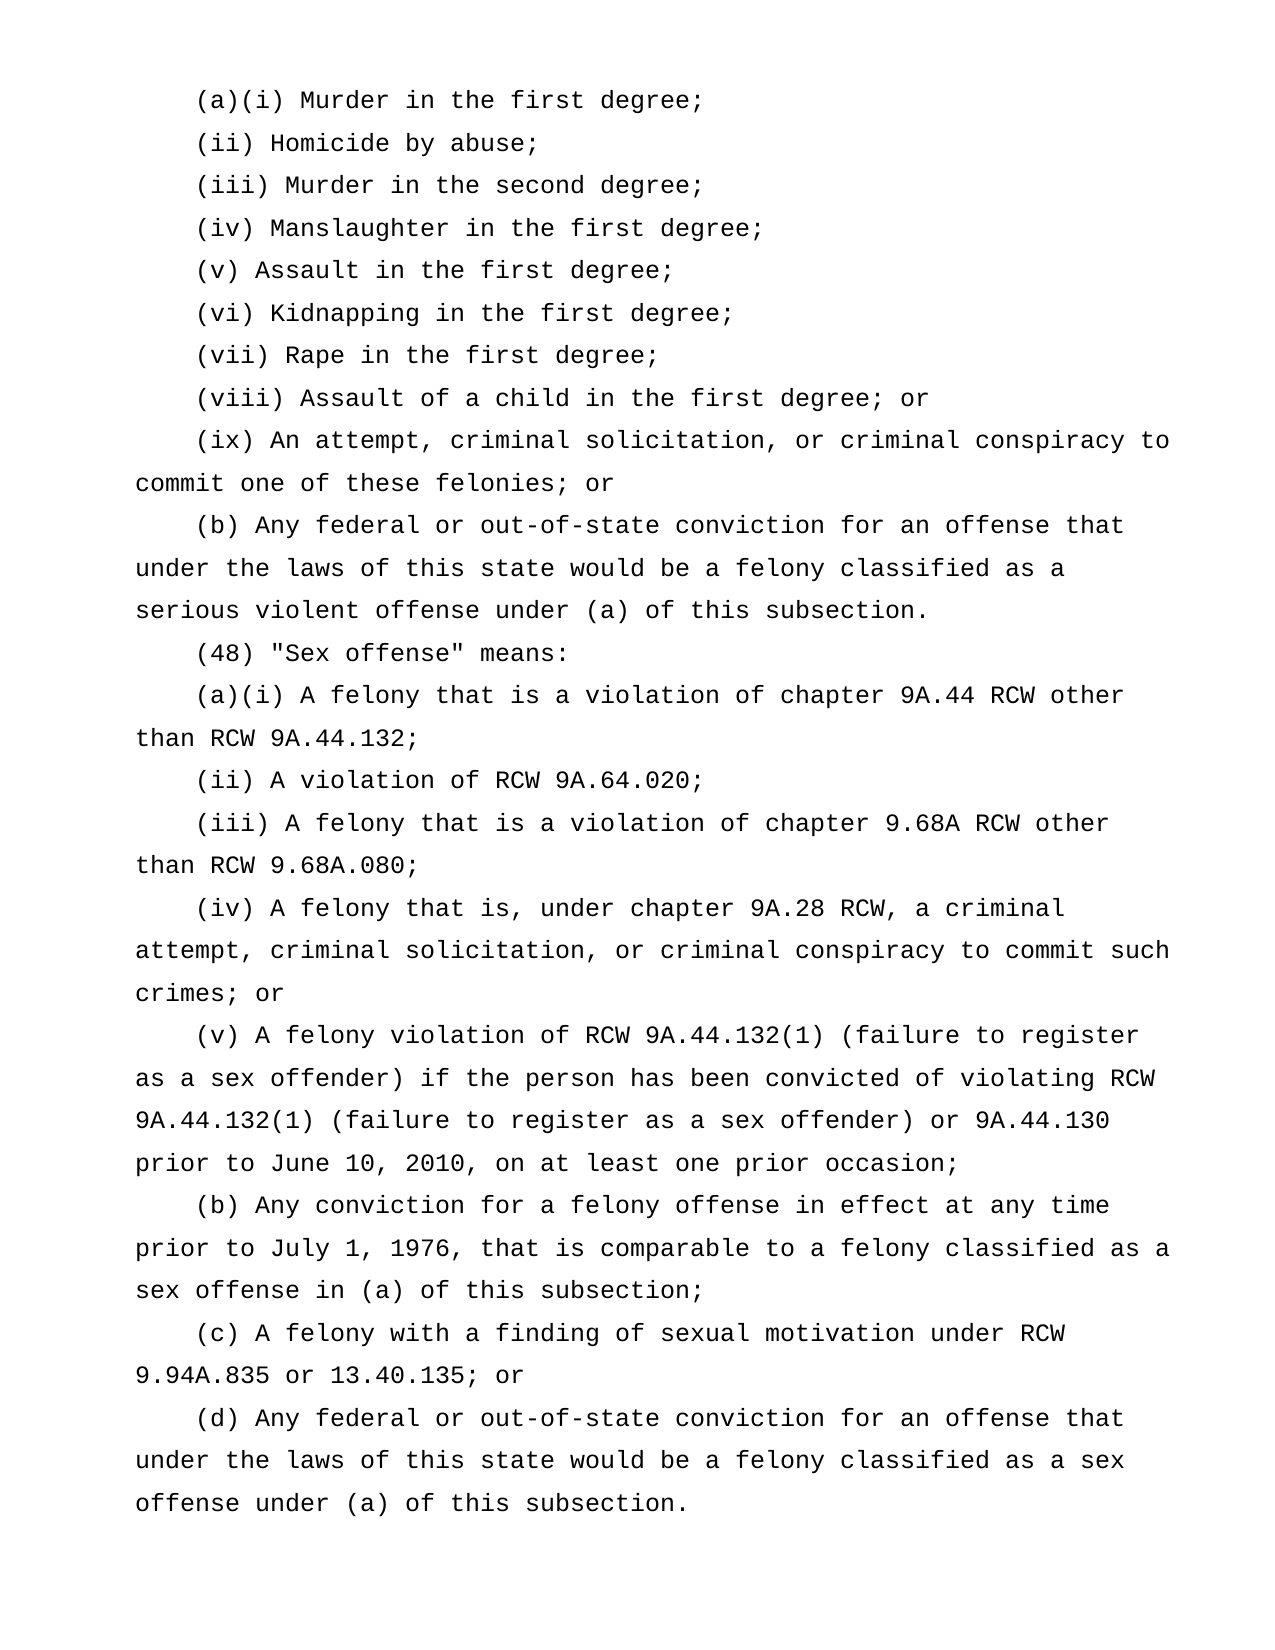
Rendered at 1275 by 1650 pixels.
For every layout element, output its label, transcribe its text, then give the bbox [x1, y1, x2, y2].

text (iii) A felony that is a violation of chapter 9.68A RCW other than RCW 9.68A.080; [135, 797, 1170, 882]
text (b) Any federal or out-of-state conviction for an offense that under the laws of this state would be a felony classified as a serious violent offense under (a) of this subsection. [135, 500, 1170, 627]
text (ix) An attempt, criminal solicitation, or criminal conspiracy to commit one of these felonies; or [135, 415, 1170, 500]
text (48) "Sex offense" means: [135, 627, 1170, 670]
text (ii) A violation of RCW 9A.64.020; [135, 755, 1170, 797]
text (v) A felony violation of RCW 9A.44.132(1) (failure to register as a sex offender) if the person has been convicted of violating RCW 9A.44.132(1) (failure to register as a sex offender) or 9A.44.130 prior to June 10, 2010, on at least one prior occasion; [135, 1010, 1170, 1180]
text (ii) Homicide by abuse; [135, 117, 1170, 160]
text (vii) Rape in the first degree; [135, 330, 1170, 372]
text (iv) Manslaughter in the first degree; [135, 202, 1170, 245]
text (a)(i) A felony that is a violation of chapter 9A.44 RCW other than RCW 9A.44.132; [135, 670, 1170, 755]
text (d) Any federal or out-of-state conviction for an offense that under the laws of this state would be a felony classified as a sex offense under (a) of this subsection. [135, 1392, 1170, 1520]
text (vi) Kidnapping in the first degree; [135, 287, 1170, 330]
text (iv) A felony that is, under chapter 9A.28 RCW, a criminal attempt, criminal solicitation, or criminal conspiracy to commit such crimes; or [135, 882, 1170, 1010]
text (v) Assault in the first degree; [135, 245, 1170, 287]
text (iii) Murder in the second degree; [135, 160, 1170, 202]
text (c) A felony with a finding of sexual motivation under RCW 9.94A.835 or 13.40.135; or [135, 1307, 1170, 1392]
text (b) Any conviction for a felony offense in effect at any time prior to July 1, 1976, that is comparable to a felony classified as a sex offense in (a) of this subsection; [135, 1180, 1170, 1307]
text (viii) Assault of a child in the first degree; or [135, 372, 1170, 415]
text (a)(i) Murder in the first degree; [135, 75, 1170, 117]
